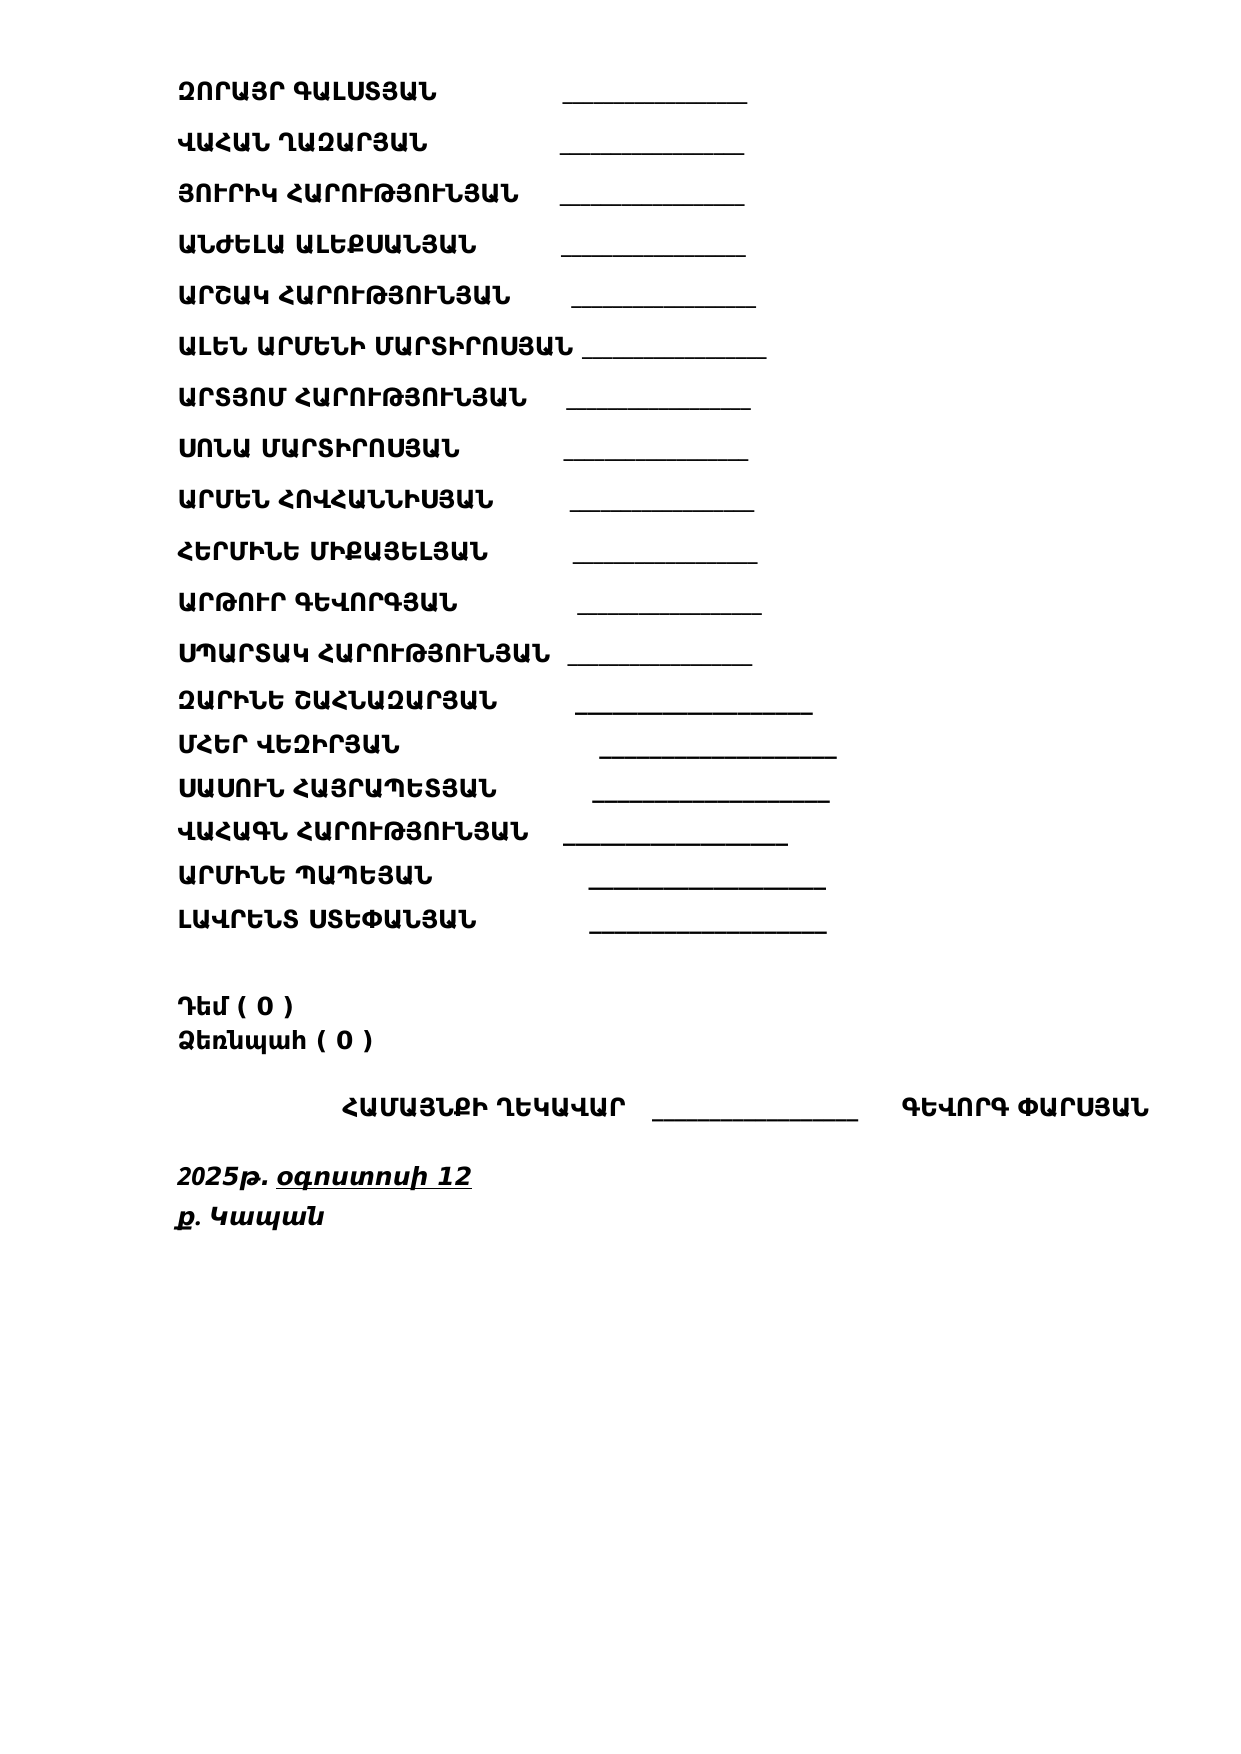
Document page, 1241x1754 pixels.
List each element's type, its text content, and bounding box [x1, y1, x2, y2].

text ՀԱՄԱՅՆՔԻ ՂԵԿԱՎԱՐ __________________ ԳԵՎՈՐԳ ՓԱՐՍՅԱՆ [177, 1093, 1196, 1122]
text ՎԱՀԱԳՆ ՀԱՐՈՒԹՅՈՒՆՅԱՆ __________________ [177, 818, 1196, 847]
text ՍՊԱՐՏԱԿ ՀԱՐՈՒԹՅՈՒՆՅԱՆ __________________ [177, 635, 1196, 669]
text ՅՈՒՐԻԿ ՀԱՐՈՒԹՅՈՒՆՅԱՆ __________________ [177, 176, 1196, 210]
text Դեմ ( 0 ) [177, 993, 1196, 1022]
text ԼԱՎՐԵՆՏ ՍՏԵՓԱՆՅԱՆ ___________________ [177, 905, 1196, 934]
text ԱԼԵՆ ԱՐՄԵՆԻ ՄԱՐՏԻՐՈՍՅԱՆ __________________ [177, 329, 1196, 363]
text ԱՐՄԻՆԵ ՊԱՊԵՅԱՆ ___________________ [177, 861, 1196, 891]
text ք. Կապան [177, 1198, 1196, 1232]
text ԱՐԹՈՒՐ ԳԵՎՈՐԳՅԱՆ __________________ [177, 584, 1196, 618]
text ԱՆԺԵԼԱ ԱԼԵՔՍԱՆՅԱՆ __________________ [177, 227, 1196, 261]
text ԱՐՄԵՆ ՀՈՎՀԱՆՆԻՍՅԱՆ __________________ [177, 482, 1196, 516]
text ԱՐՏՅՈՄ ՀԱՐՈՒԹՅՈՒՆՅԱՆ __________________ [177, 380, 1196, 414]
text ԶՈՐԱՅՐ ԳԱԼՍՏՅԱՆ __________________ [177, 74, 1196, 108]
text ԱՐՇԱԿ ՀԱՐՈՒԹՅՈՒՆՅԱՆ __________________ [177, 278, 1196, 312]
text ԶԱՐԻՆԵ ՇԱՀՆԱԶԱՐՅԱՆ ___________________ [177, 686, 1196, 716]
text Ձեռնպահ ( 0 ) [177, 1026, 1196, 1055]
text ՍԱՍՈՒՆ ՀԱՅՐԱՊԵՏՅԱՆ ___________________ [177, 774, 1196, 803]
text ՍՈՆԱ ՄԱՐՏԻՐՈՍՅԱՆ __________________ [177, 431, 1196, 465]
text ՎԱՀԱՆ ՂԱԶԱՐՅԱՆ __________________ [177, 125, 1196, 159]
text ՄՀԵՐ ՎԵԶԻՐՅԱՆ ___________________ [177, 730, 1196, 759]
text ՀԵՐՄԻՆԵ ՄԻՔԱՅԵԼՅԱՆ __________________ [177, 533, 1196, 567]
text 2025թ. օգոստոսի 12 [177, 1159, 1196, 1193]
